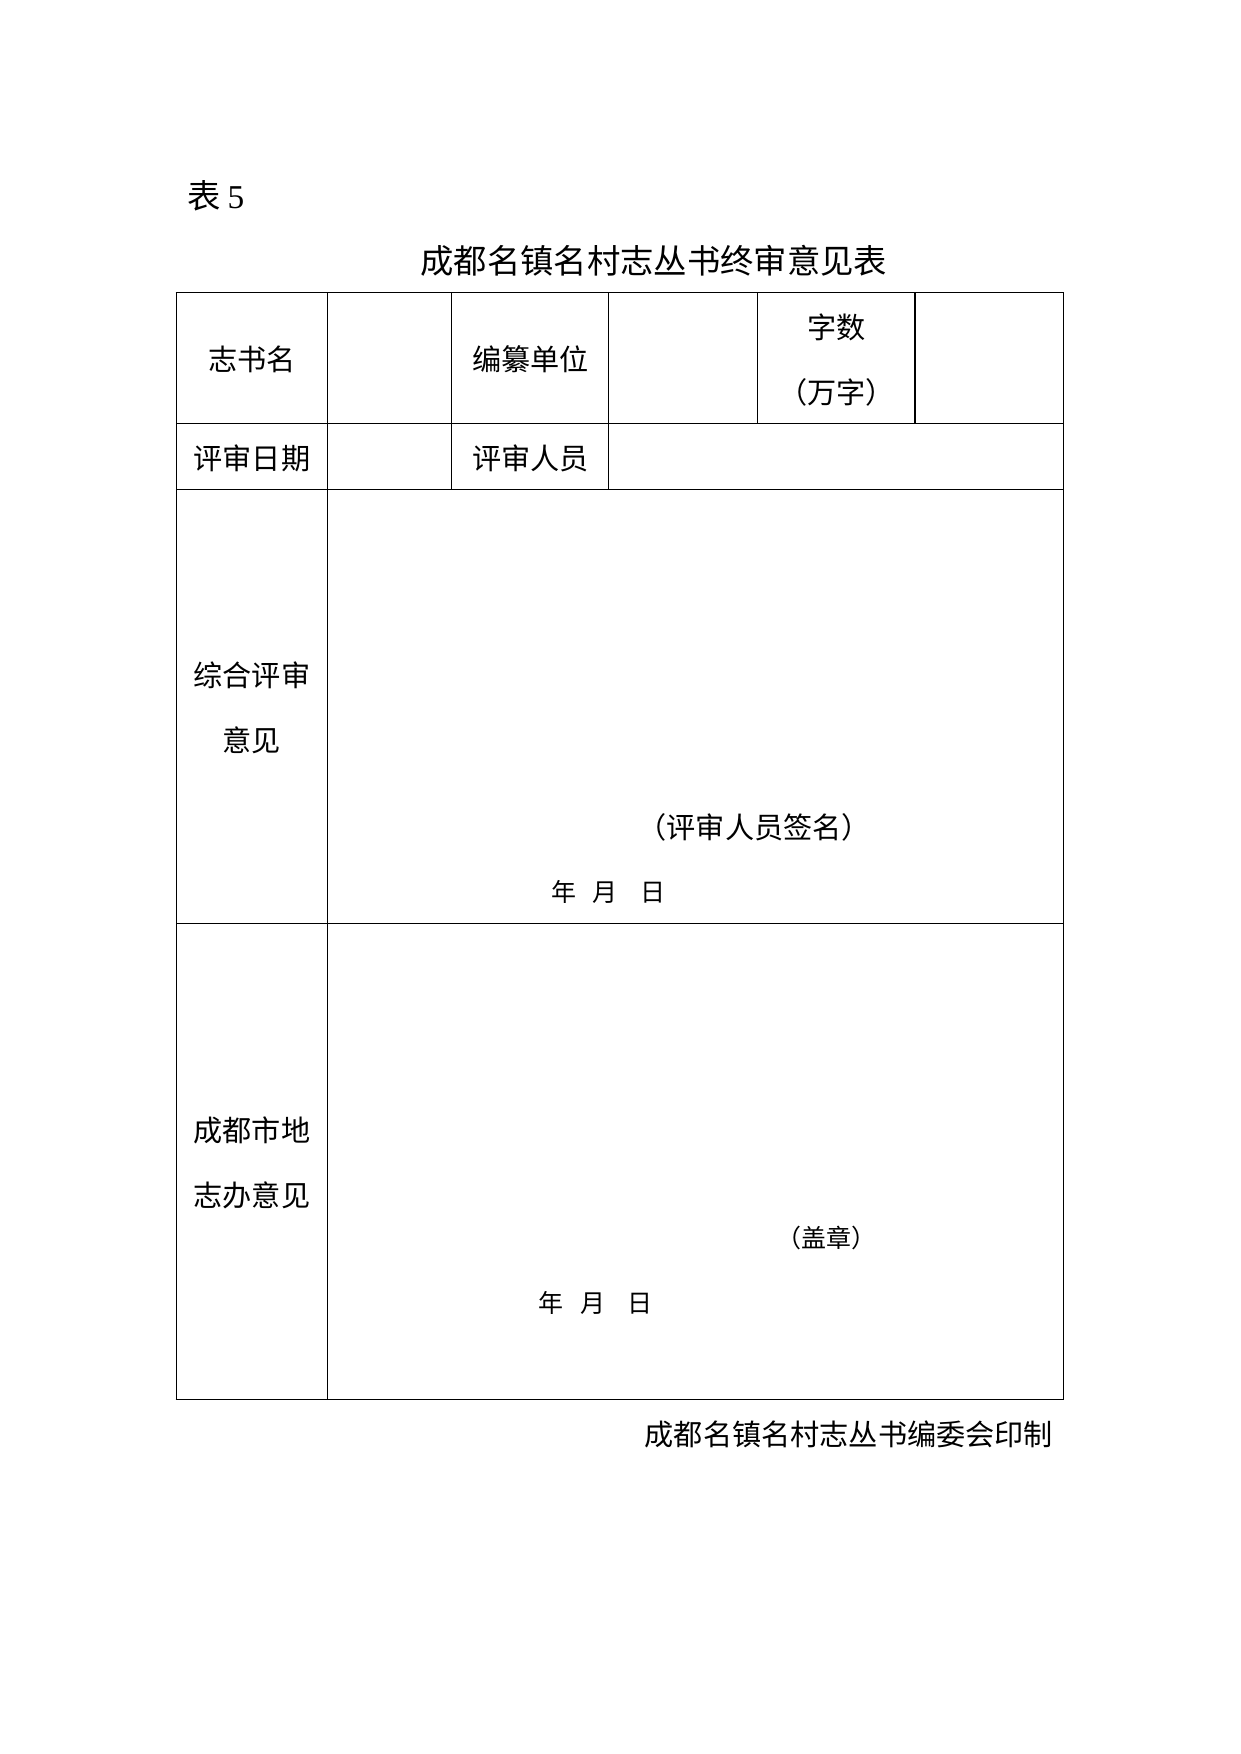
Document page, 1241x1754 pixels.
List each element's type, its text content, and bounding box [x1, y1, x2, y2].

table_cell （盖章） 年 月 日 [328, 924, 1063, 1399]
table_header 志书名 [177, 293, 327, 423]
table_cell 综合评审意见 [177, 490, 327, 923]
table_header [609, 293, 757, 423]
table_header 编纂单位 [452, 293, 608, 423]
text 成都名镇名村志丛书终审意见表 [187, 227, 1053, 292]
table_header [916, 293, 1063, 423]
table_cell （评审人员签名） 年 月 日 [328, 490, 1063, 923]
text 表5 [187, 162, 1053, 227]
table_cell 成都市地志办意见 [177, 924, 327, 1399]
table_cell 评审人员 [452, 424, 608, 489]
table_cell [609, 424, 1063, 489]
table_cell [328, 424, 451, 489]
table_header [328, 293, 451, 423]
text 成都名镇名村志丛书编委会印制 [187, 1400, 1053, 1465]
table_cell 评审日期 [177, 424, 327, 489]
table_header 字数 （万字） [758, 293, 914, 423]
